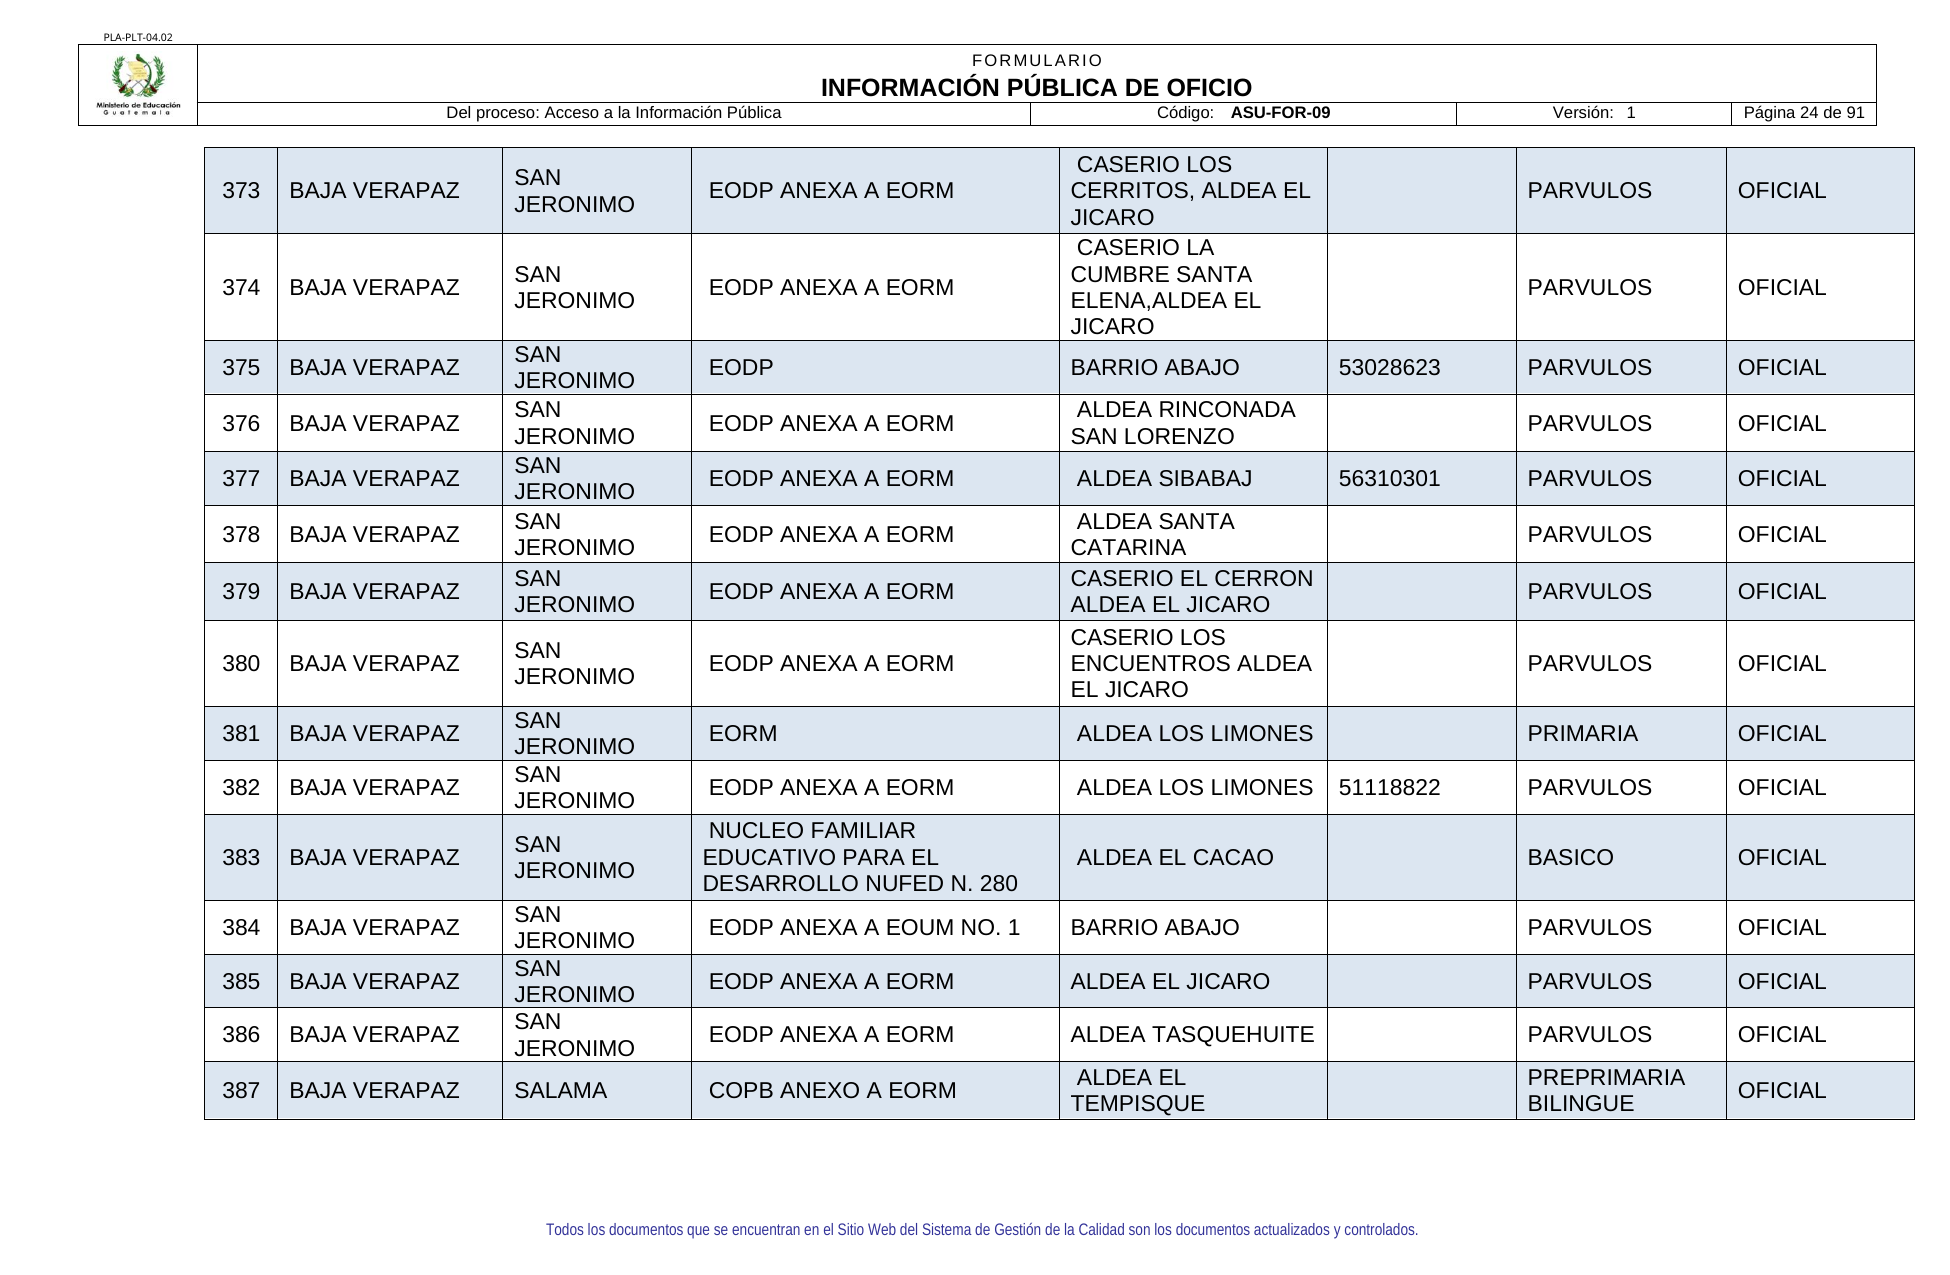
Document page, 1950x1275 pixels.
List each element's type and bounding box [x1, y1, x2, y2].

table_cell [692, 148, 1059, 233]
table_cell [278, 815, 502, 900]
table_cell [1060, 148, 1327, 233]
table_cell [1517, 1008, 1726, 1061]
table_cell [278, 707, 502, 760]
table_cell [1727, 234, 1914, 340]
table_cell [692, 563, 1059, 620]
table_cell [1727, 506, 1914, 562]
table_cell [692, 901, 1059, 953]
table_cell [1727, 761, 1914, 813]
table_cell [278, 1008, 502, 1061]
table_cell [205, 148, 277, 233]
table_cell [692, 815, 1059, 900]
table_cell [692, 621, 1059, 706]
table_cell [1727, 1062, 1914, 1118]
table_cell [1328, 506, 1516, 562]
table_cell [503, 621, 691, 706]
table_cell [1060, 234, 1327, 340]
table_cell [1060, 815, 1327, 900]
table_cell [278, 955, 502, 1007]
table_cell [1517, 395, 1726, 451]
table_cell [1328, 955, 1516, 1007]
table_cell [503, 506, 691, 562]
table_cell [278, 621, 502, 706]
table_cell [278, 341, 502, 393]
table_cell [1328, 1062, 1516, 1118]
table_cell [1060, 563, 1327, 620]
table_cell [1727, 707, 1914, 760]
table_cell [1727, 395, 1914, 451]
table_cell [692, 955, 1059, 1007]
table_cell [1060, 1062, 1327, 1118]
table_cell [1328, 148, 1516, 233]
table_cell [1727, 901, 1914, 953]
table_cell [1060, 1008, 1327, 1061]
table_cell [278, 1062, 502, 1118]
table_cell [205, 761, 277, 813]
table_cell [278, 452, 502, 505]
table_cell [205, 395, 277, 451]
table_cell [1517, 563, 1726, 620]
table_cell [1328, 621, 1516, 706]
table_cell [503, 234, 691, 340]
picture [95, 51, 181, 117]
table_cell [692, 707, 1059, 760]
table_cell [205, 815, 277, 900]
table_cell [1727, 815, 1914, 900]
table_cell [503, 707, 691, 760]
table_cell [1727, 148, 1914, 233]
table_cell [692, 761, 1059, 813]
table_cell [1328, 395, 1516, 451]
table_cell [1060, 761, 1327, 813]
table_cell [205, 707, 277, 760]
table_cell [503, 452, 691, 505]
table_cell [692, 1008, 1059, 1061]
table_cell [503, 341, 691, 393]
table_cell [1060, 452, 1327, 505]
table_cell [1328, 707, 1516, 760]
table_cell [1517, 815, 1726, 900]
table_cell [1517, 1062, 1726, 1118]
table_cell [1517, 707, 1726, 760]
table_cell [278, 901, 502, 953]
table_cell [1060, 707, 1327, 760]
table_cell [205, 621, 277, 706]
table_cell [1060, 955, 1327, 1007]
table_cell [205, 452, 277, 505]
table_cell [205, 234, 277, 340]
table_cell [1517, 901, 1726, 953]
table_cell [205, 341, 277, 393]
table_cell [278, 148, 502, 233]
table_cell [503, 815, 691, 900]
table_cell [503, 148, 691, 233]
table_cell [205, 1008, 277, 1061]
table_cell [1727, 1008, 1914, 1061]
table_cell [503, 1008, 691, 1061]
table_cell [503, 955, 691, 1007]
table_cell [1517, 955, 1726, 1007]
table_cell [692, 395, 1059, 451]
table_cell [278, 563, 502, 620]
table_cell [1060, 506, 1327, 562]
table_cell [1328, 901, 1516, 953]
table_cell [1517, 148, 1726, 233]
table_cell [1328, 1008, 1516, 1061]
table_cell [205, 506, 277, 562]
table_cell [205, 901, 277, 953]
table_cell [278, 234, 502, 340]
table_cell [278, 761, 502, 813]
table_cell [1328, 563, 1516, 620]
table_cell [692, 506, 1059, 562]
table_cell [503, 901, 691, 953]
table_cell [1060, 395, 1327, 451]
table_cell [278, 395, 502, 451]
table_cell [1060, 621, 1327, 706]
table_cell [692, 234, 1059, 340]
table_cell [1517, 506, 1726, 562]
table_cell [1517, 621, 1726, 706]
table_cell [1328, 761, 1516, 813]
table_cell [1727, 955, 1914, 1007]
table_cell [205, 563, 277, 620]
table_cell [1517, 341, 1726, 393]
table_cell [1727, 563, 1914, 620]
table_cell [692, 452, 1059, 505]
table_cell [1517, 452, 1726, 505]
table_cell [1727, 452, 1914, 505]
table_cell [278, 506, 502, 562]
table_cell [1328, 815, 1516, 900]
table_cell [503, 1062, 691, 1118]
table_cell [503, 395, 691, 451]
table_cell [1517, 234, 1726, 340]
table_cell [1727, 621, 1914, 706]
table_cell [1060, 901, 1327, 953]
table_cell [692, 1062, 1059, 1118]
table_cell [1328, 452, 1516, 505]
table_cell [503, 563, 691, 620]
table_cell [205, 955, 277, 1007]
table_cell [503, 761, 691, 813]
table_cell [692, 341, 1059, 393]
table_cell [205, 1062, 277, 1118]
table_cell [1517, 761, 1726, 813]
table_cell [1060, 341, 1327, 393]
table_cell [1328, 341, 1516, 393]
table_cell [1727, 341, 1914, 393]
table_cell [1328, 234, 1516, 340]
